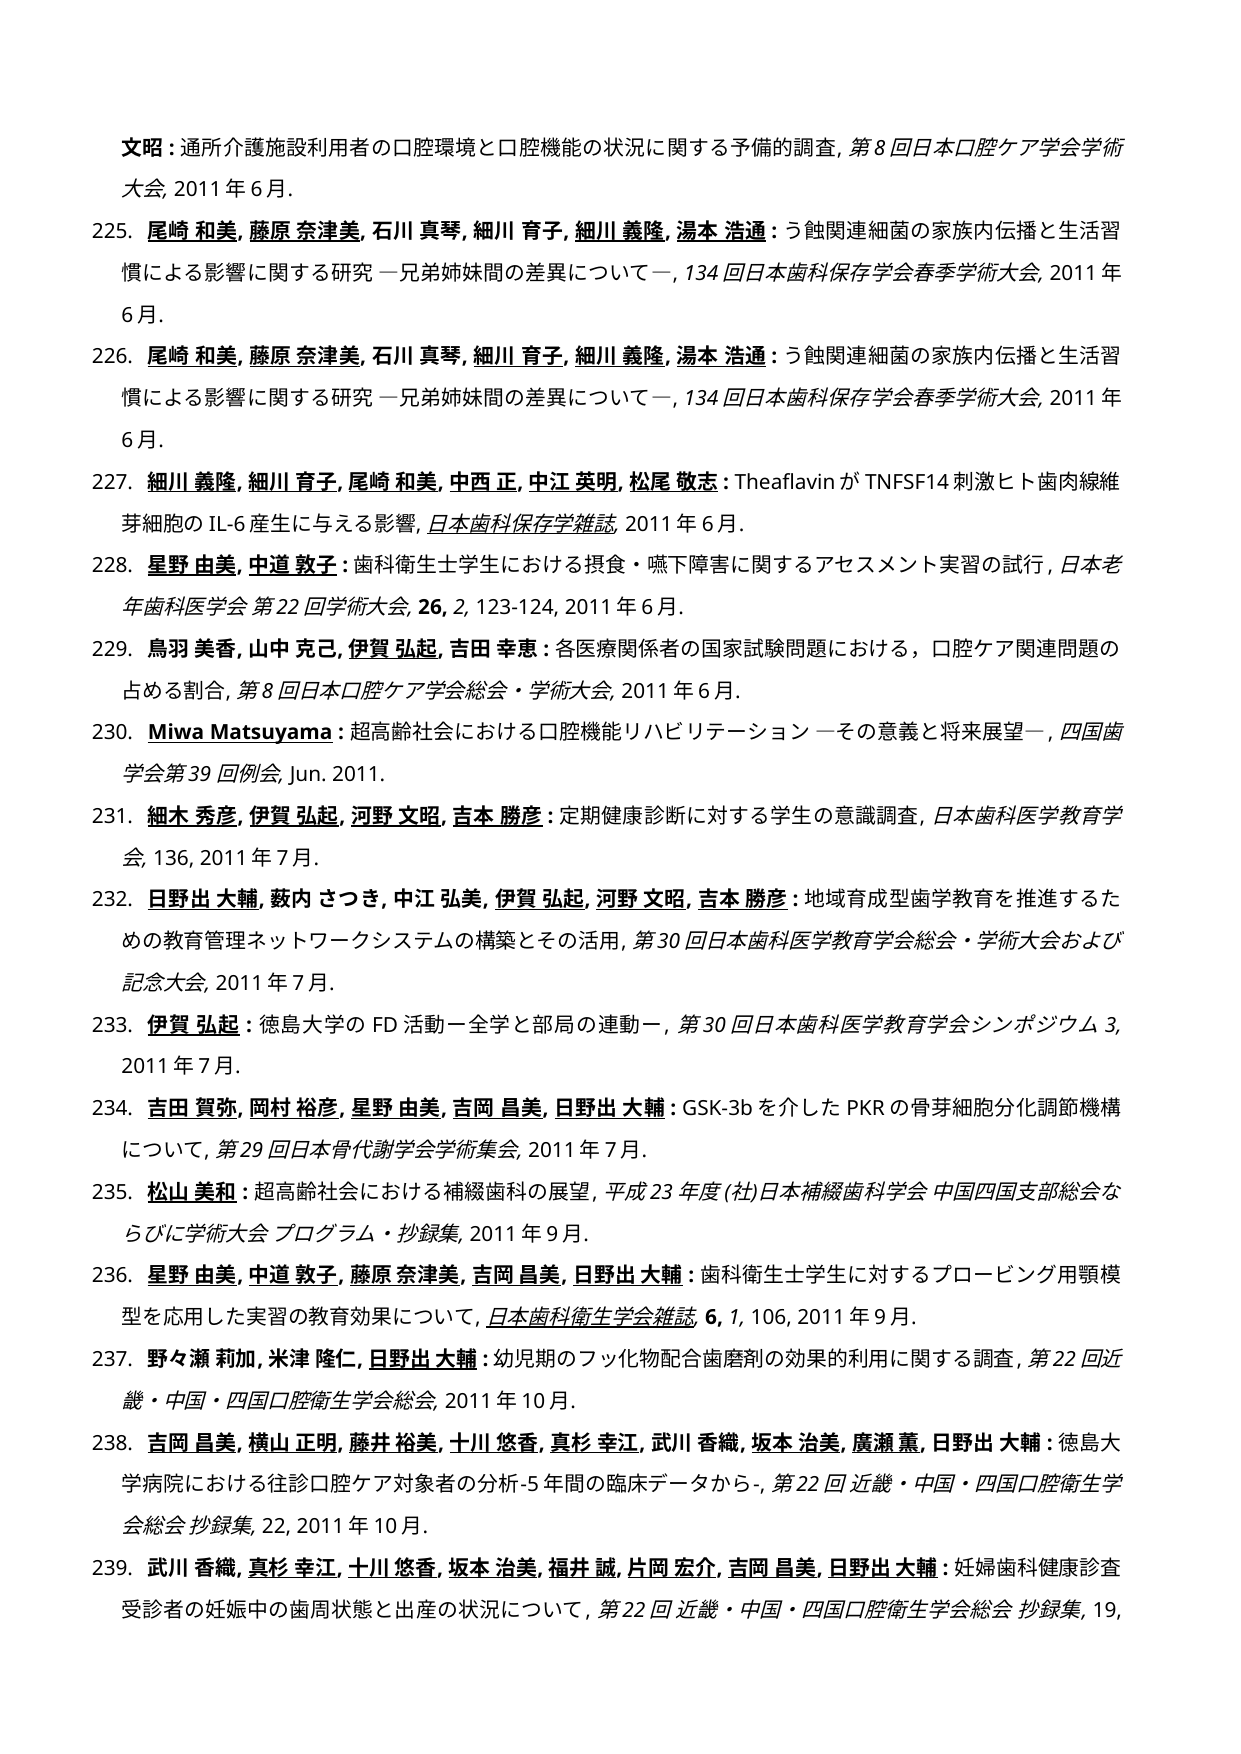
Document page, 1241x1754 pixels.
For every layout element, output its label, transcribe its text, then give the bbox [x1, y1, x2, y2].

list 細川 義隆, 細川 育子, 尾崎 和美, 中西 正, 中江 英明, 松尾 敬志 : TheaflavinがTNFSF14刺激ヒト歯肉線維芽細胞のIL-6産生に与える影響, 日本歯科保存学雑誌, 2011年6月. [92, 459, 1122, 543]
list 吉田 賀弥, 岡村 裕彦, 星野 由美, 吉岡 昌美, 日野出 大輔 : GSK-3bを介したPKRの骨芽細胞分化調節機構について, 第29回日本骨代謝学会学術集会, 2011年7月. [92, 1086, 1122, 1169]
list 松山 美和 : 超高齢社会における補綴歯科の展望, 平成23年度 (社)日本補綴歯科学会 中国四国支部総会ならびに学術大会 プログラム・抄録集, 2011年9月. [92, 1169, 1122, 1253]
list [92, 125, 1122, 209]
list 伊賀 弘起 : 徳島大学のFD活動ー全学と部局の連動ー, 第30回日本歯科医学教育学会シンポジウム3, 2011年7月. [92, 1002, 1122, 1086]
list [92, 1545, 1122, 1629]
list 尾崎 和美, 藤原 奈津美, 石川 真琴, 細川 育子, 細川 義隆, 湯本 浩通 : う蝕関連細菌の家族内伝播と生活習慣による影響に関する研究 ―兄弟姉妹間の差異について―, 134回日本歯科保存学会春季学術大会, 2011年6月. [92, 334, 1122, 459]
list 星野 由美, 中道 敦子 : 歯科衛生士学生における摂食・嚥下障害に関するアセスメント実習の試行, 日本老年歯科医学会 第22回学術大会, 26, 2, 123-124, 2011年6月. [92, 543, 1122, 626]
list 細木 秀彦, 伊賀 弘起, 河野 文昭, 吉本 勝彦 : 定期健康診断に対する学生の意識調査, 日本歯科医学教育学会, 136, 2011年7月. [92, 793, 1122, 877]
list 日野出 大輔, 薮内 さつき, 中江 弘美, 伊賀 弘起, 河野 文昭, 吉本 勝彦 : 地域育成型歯学教育を推進するための教育管理ネットワークシステムの構築とその活用, 第30回日本歯科医学教育学会総会・学術大会および記念大会, 2011年7月. [92, 877, 1122, 1002]
list 吉岡 昌美, 横山 正明, 藤井 裕美, 十川 悠香, 真杉 幸江, 武川 香織, 坂本 治美, 廣瀬 薫, 日野出 大輔 : 徳島大学病院における往診口腔ケア対象者の分析-5年間の臨床データから-, 第22回 近畿・中国・四国口腔衛生学会総会 抄録集, 22, 2011年10月. [92, 1420, 1122, 1545]
list Miwa Matsuyama : 超高齢社会における口腔機能リハビリテーション ―その意義と将来展望―, 四国歯学会第39 回例会, Jun. 2011. [92, 710, 1122, 793]
list 鳥羽 美香, 山中 克己, 伊賀 弘起, 吉田 幸恵 : 各医療関係者の国家試験問題における，口腔ケア関連問題の占める割合, 第8回日本口腔ケア学会総会・学術大会, 2011年6月. [92, 626, 1122, 710]
list 星野 由美, 中道 敦子, 藤原 奈津美, 吉岡 昌美, 日野出 大輔 : 歯科衛生士学生に対するプロービング用顎模型を応用した実習の教育効果について, 日本歯科衛生学会雑誌, 6, 1, 106, 2011年9月. [92, 1253, 1122, 1336]
list 尾崎 和美, 藤原 奈津美, 石川 真琴, 細川 育子, 細川 義隆, 湯本 浩通 : う蝕関連細菌の家族内伝播と生活習慣による影響に関する研究 ―兄弟姉妹間の差異について―, 134回日本歯科保存学会春季学術大会, 2011年6月. [92, 209, 1122, 334]
list 野々瀬 莉加, 米津 隆仁, 日野出 大輔 : 幼児期のフッ化物配合歯磨剤の効果的利用に関する調査, 第22回近畿・中国・四国口腔衛生学会総会, 2011年10月. [92, 1336, 1122, 1420]
